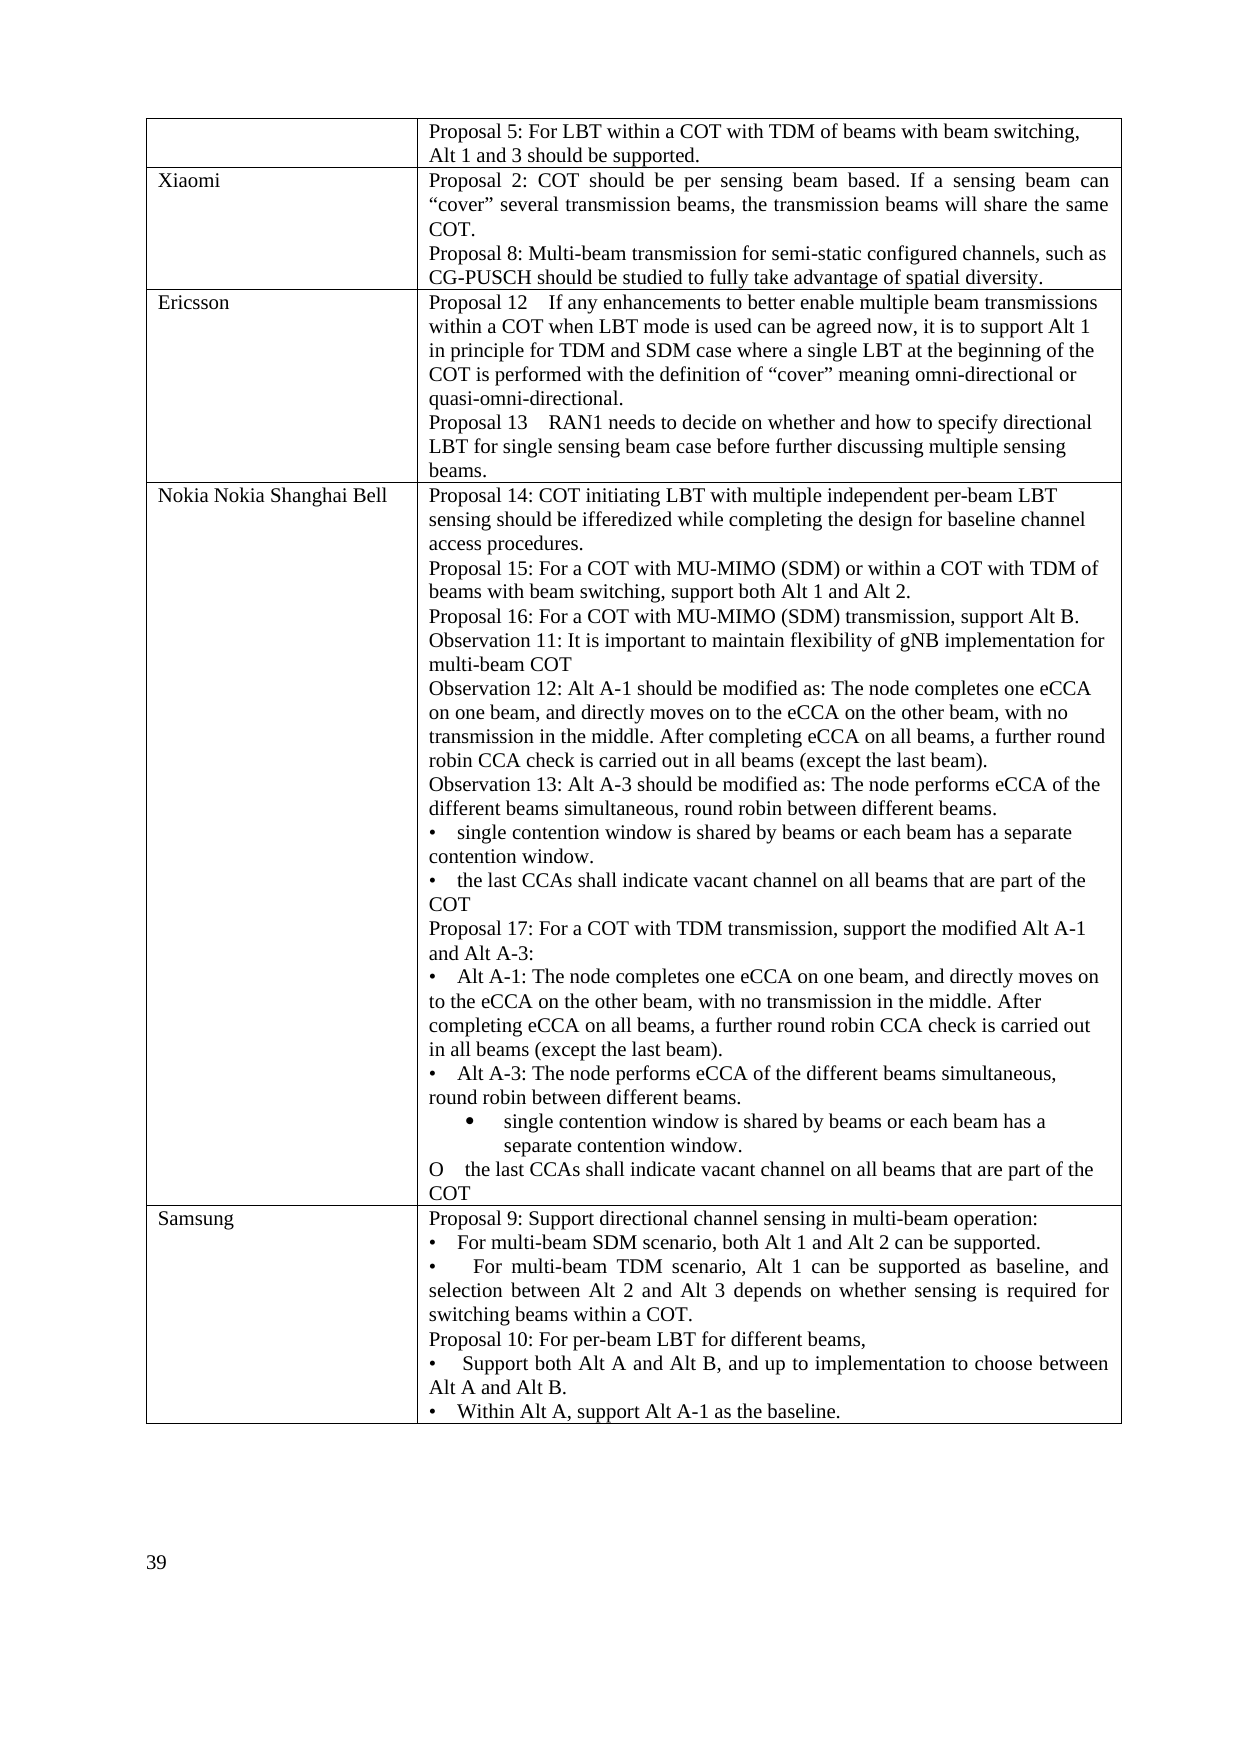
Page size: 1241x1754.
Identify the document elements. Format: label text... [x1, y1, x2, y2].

table_cell Proposal 14: COT initiating LBT with multiple independent per-beam LBT sensing should be ifferedized while completing the design for baseline channel access procedures. Proposal 15: For a COT with MU-MIMO (SDM) or within a COT with TDM of beams with beam switching, support both Alt 1 and Alt 2. Proposal 16: For a COT with MU-MIMO (SDM) transmission, support Alt B. Observation 11: It is important to maintain flexibility of gNB implementation for multi-beam COT Observation 12: Alt A-1 should be modified as: The node completes one eCCA on one beam, and directly moves on to the eCCA on the other beam, with no transmission in the middle. After completing eCCA on all beams, a further round robin CCA check is carried out in all beams (except the last beam). Observation 13: Alt A-3 should be modified as: The node performs eCCA of the different beams simultaneous, round robin between different beams. • single contention window is shared by beams or each beam has a separate contention window. • the last CCAs shall indicate vacant channel on all beams that are part of the COT Proposal 17: For a COT with TDM transmission, support the modified Alt A-1 and Alt A-3: • Alt A-1: The node completes one eCCA on one beam, and directly moves on to the eCCA on the other beam, with no transmission in the middle. After completing eCCA on all beams, a further round robin CCA check is carried out in all beams (except the last beam). • Alt A-3: The node performs eCCA of the different beams simultaneous, round robin between different beams. single contention window is shared by beams or each beam has a separate contention window. O the last CCAs shall indicate vacant channel on all beams that are part of the COT [418, 483, 1121, 1205]
table_cell [147, 119, 417, 167]
table_cell Proposal 5: For LBT within a COT with TDM of beams with beam switching, Alt 1 and 3 should be supported. [418, 119, 1121, 167]
table_cell Samsung [147, 1206, 417, 1423]
table_cell Proposal 9: Support directional channel sensing in multi-beam operation: • For multi-beam SDM scenario, both Alt 1 and Alt 2 can be supported. • For multi-beam TDM scenario, Alt 1 can be supported as baseline, and selection between Alt 2 and Alt 3 depends on whether sensing is required for switching beams within a COT. Proposal 10: For per-beam LBT for different beams, • Support both Alt A and Alt B, and up to implementation to choose between Alt A and Alt B. • Within Alt A, support Alt A-1 as the baseline. [418, 1206, 1121, 1423]
table_cell Xiaomi [147, 168, 417, 289]
table_cell Nokia Nokia Shanghai Bell [147, 483, 417, 1205]
table_cell Proposal 12 If any enhancements to better enable multiple beam transmissions within a COT when LBT mode is used can be agreed now, it is to support Alt 1 in principle for TDM and SDM case where a single LBT at the beginning of the COT is performed with the definition of “cover” meaning omni-directional or quasi-omni-directional. Proposal 13 RAN1 needs to decide on whether and how to specify directional LBT for single sensing beam case before further discussing multiple sensing beams. [418, 290, 1121, 482]
table_cell Proposal 2: COT should be per sensing beam based. If a sensing beam can “cover” several transmission beams, the transmission beams will share the same COT. Proposal 8: Multi-beam transmission for semi-static configured channels, such as CG-PUSCH should be studied to fully take advantage of spatial diversity. [418, 168, 1121, 289]
table_cell Ericsson [147, 290, 417, 482]
